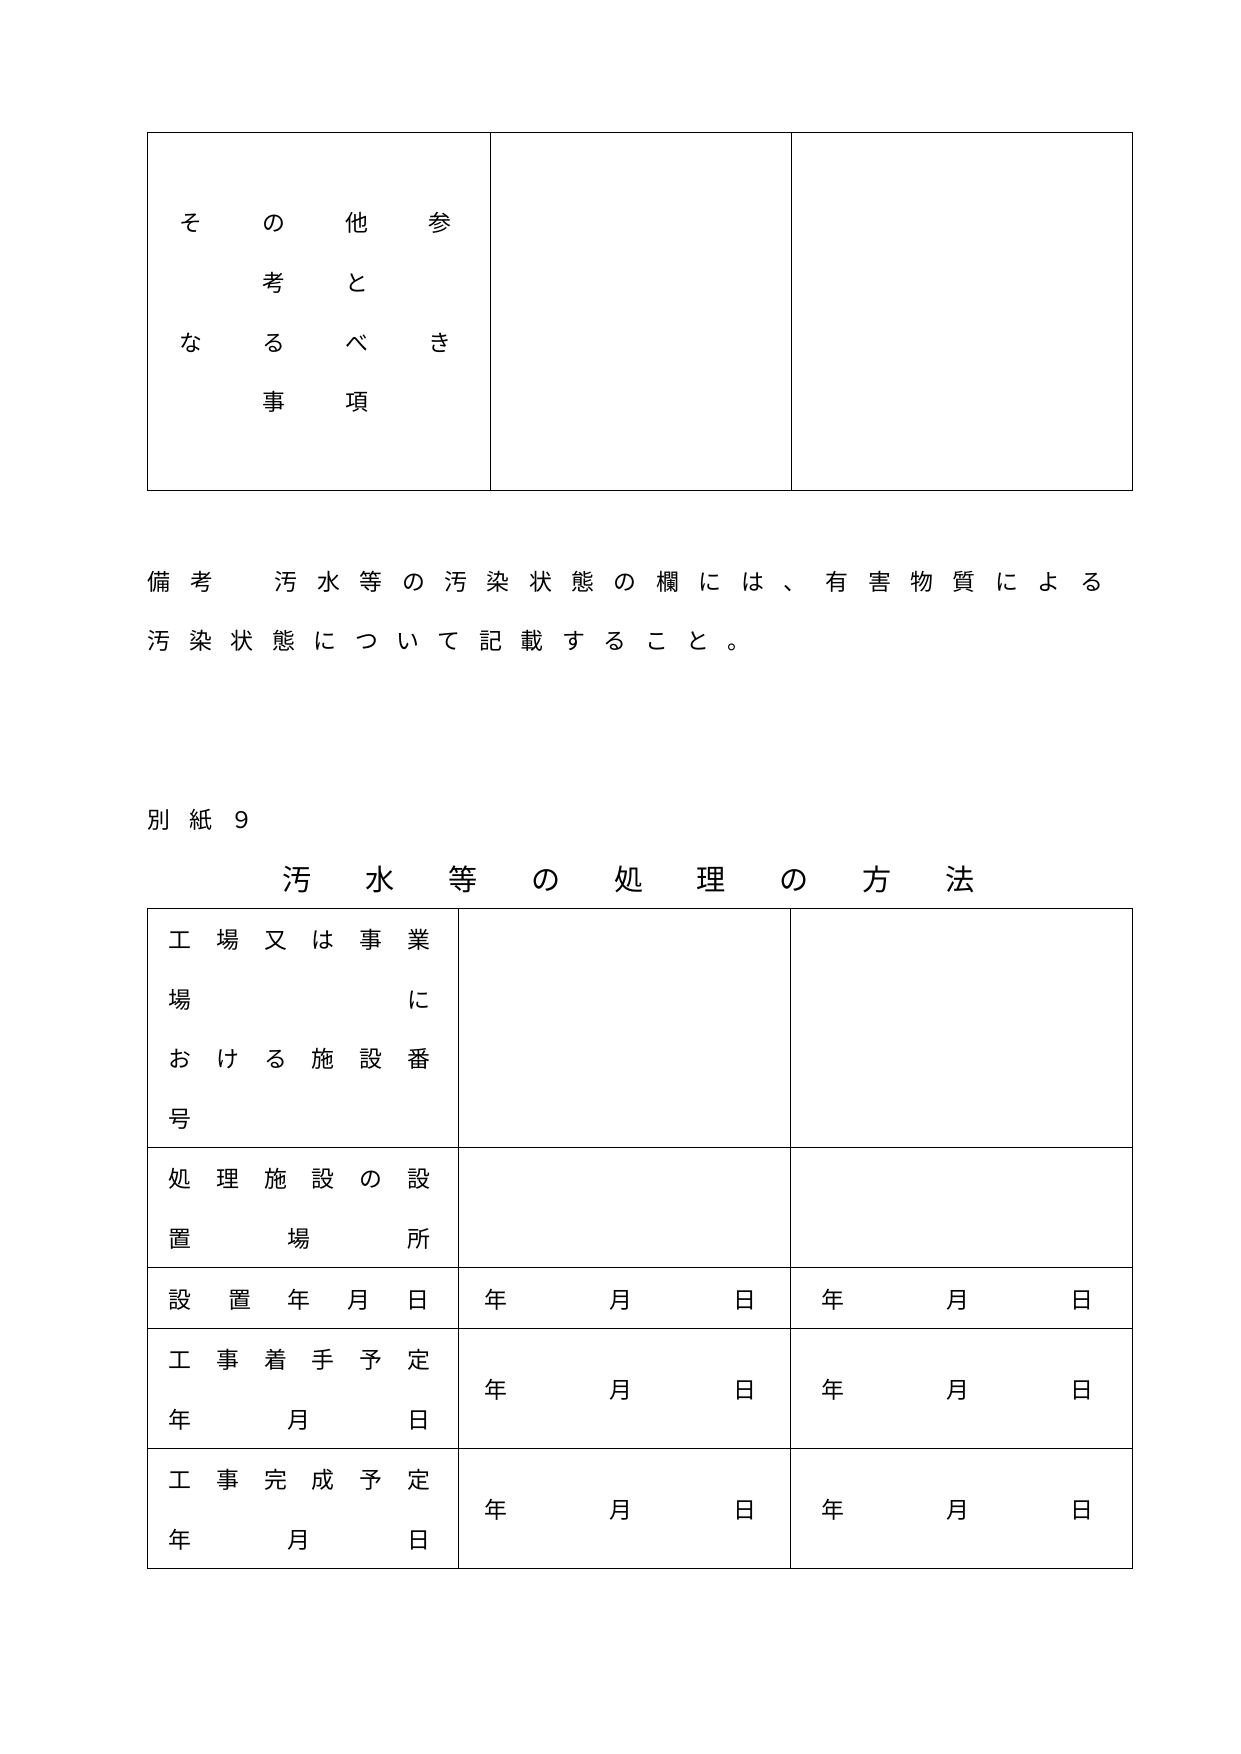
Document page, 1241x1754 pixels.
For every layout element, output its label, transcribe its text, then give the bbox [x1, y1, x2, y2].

text 備考 汚水等の汚染状態の欄には、有害物質による汚染状態について記載すること。 [148, 550, 1122, 669]
table_cell 工事完成予定年月日 [148, 1449, 458, 1568]
table_cell 工事着手予定年月日 [148, 1329, 458, 1448]
table_cell 処理施設の設置場所 [148, 1148, 458, 1267]
table_cell [459, 1148, 790, 1267]
table_header 工場又は事業場に おける施設番号 [148, 909, 458, 1147]
table_cell 年 月 日 [459, 1329, 790, 1448]
table_header [459, 909, 790, 1147]
table_cell [491, 133, 791, 489]
table_cell 年 月 日 [791, 1449, 1132, 1568]
table_cell 設置年月日 [148, 1268, 458, 1328]
table_cell [792, 133, 1132, 489]
table_cell 年 月 日 [459, 1268, 790, 1328]
table_cell 年 月 日 [459, 1449, 790, 1568]
table_cell 年 月 日 [791, 1329, 1132, 1448]
text 汚 水 等 の 処 理 の 方 法 [148, 848, 1122, 908]
text 別紙９ [148, 788, 1122, 848]
table_header [791, 909, 1132, 1147]
table_cell そ の 他 参 考 と な る べ き 事 項 [148, 133, 490, 489]
table_cell 年 月 日 [791, 1268, 1132, 1328]
table_cell [791, 1148, 1132, 1267]
